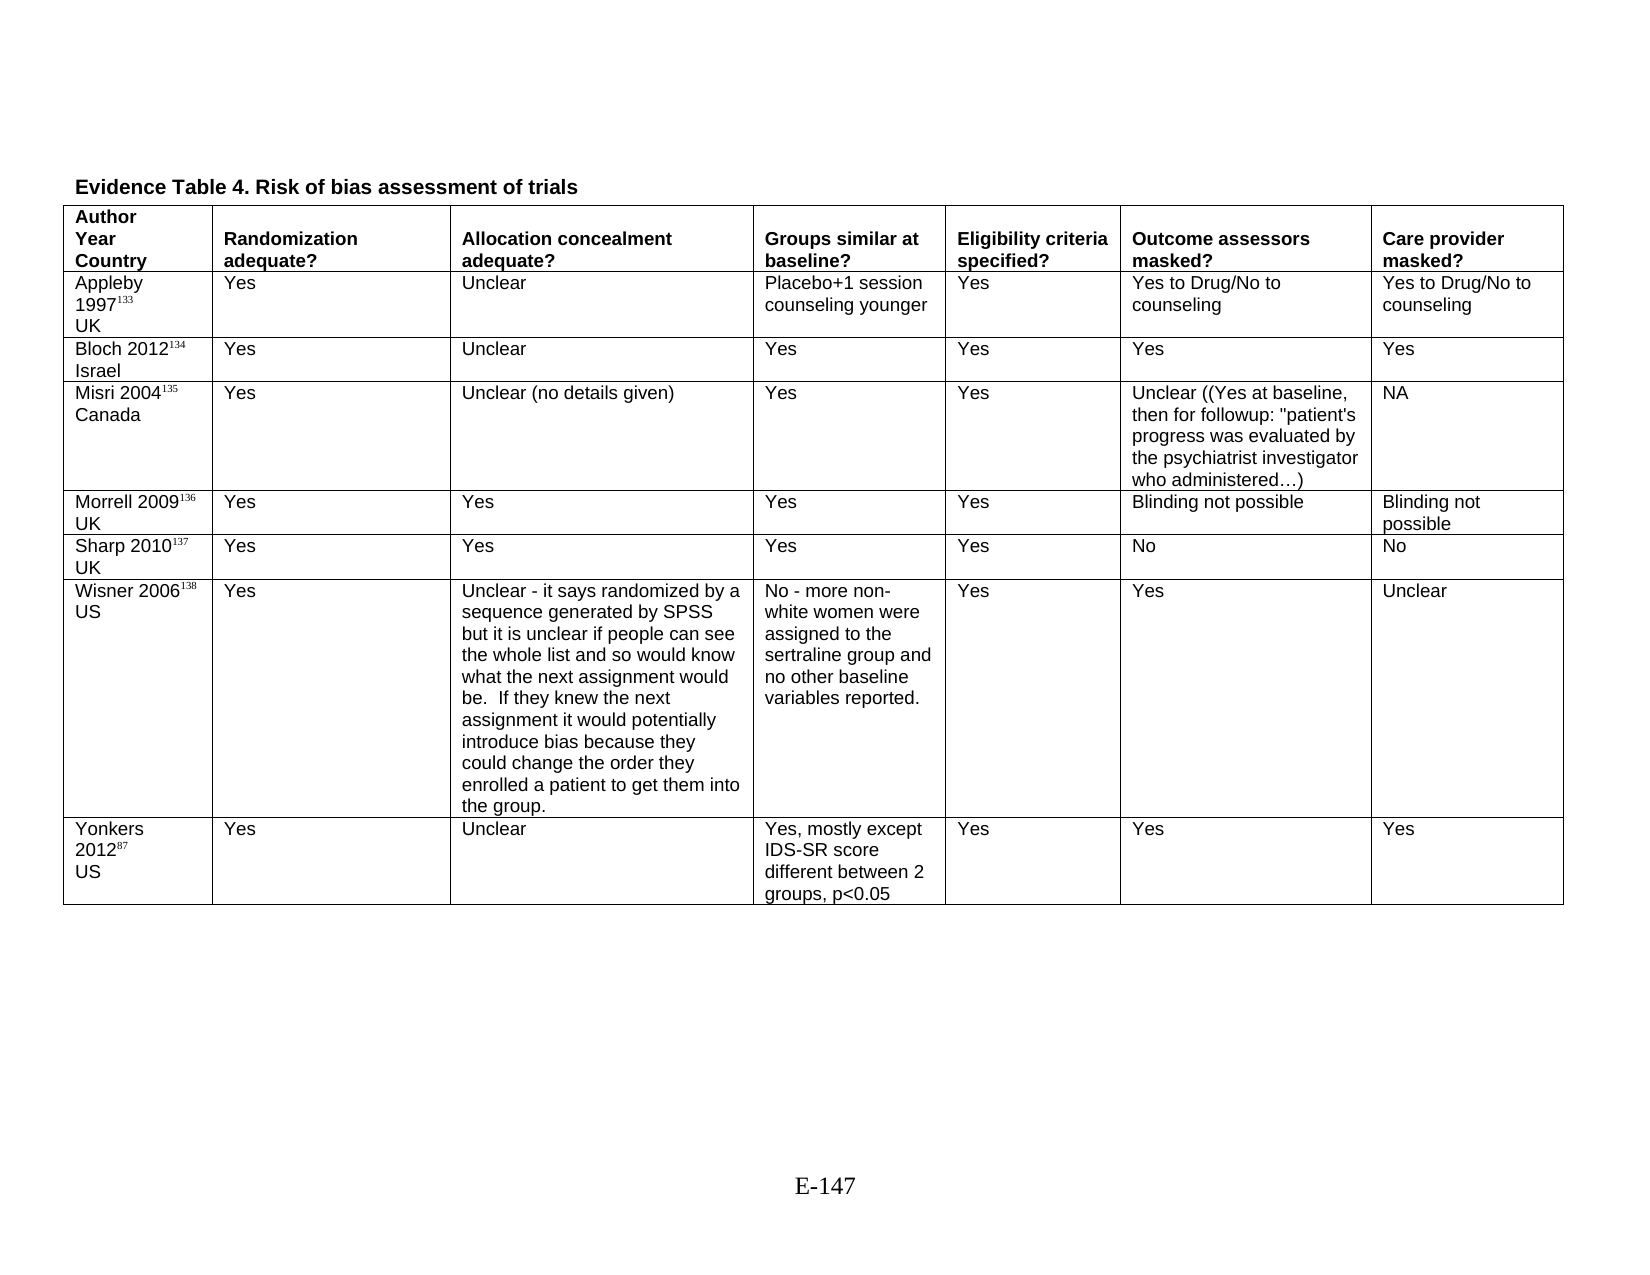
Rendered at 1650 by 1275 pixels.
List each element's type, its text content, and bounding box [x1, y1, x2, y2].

table_header Groups similar at baseline? [754, 206, 945, 271]
table_cell No [1121, 535, 1371, 578]
table_cell Unclear [451, 272, 753, 337]
table_cell Wisner 2006138 US [64, 580, 212, 817]
table_header Author Year Country [64, 206, 212, 271]
table_cell Yes [213, 382, 450, 490]
table_cell Yes to Drug/No to counseling [1372, 272, 1563, 337]
table_cell Yes [1121, 580, 1371, 817]
table_header Allocation concealment adequate? [451, 206, 753, 271]
table_cell Morrell 2009136 UK [64, 491, 212, 534]
table_cell Unclear (no details given) [451, 382, 753, 490]
table_cell NA [1372, 382, 1563, 490]
table_cell Yes [946, 491, 1120, 534]
table_header Care provider masked? [1372, 206, 1563, 271]
table_cell Yes [1372, 338, 1563, 381]
table_cell Blinding not possible [1121, 491, 1371, 534]
table_cell Yonkers 201287 US [64, 818, 212, 904]
table_cell Yes [946, 338, 1120, 381]
table_cell Yes [213, 535, 450, 578]
table_cell Yes to Drug/No to counseling [1121, 272, 1371, 337]
table_cell Placebo+1 session counseling younger [754, 272, 945, 337]
table_cell Sharp 2010137 UK [64, 535, 212, 578]
table_cell Appleby 1997133 UK [64, 272, 212, 337]
table_cell Yes [946, 818, 1120, 904]
table_cell Yes [213, 580, 450, 817]
table_cell Yes [213, 818, 450, 904]
table_cell Yes [946, 580, 1120, 817]
table_cell Bloch 2012134 Israel [64, 338, 212, 381]
table_cell Yes [451, 491, 753, 534]
table_cell No [1372, 535, 1563, 578]
table_cell Yes [946, 382, 1120, 490]
table_cell Yes [213, 272, 450, 337]
subtitle Evidence Table 4. Risk of bias assessment of trials [75, 175, 1575, 199]
table_cell Unclear [1372, 580, 1563, 817]
table_cell Unclear [451, 338, 753, 381]
table_cell Yes, mostly except IDS-SR score different between 2 groups, p<0.05 [754, 818, 945, 904]
table_cell Unclear [451, 818, 753, 904]
table_cell Yes [754, 535, 945, 578]
table_cell Yes [1121, 338, 1371, 381]
table_cell Yes [213, 491, 450, 534]
table_cell Unclear - it says randomized by a sequence generated by SPSS but it is unclear if people can see the whole list and so would know what the next assignment would be. If they knew the next assignment it would potentially introduce bias because they could change the order they enrolled a patient to get them into the group. [451, 580, 753, 817]
table_cell Yes [754, 382, 945, 490]
table_cell Yes [946, 272, 1120, 337]
table_cell Yes [946, 535, 1120, 578]
table_cell Blinding not possible [1372, 491, 1563, 534]
table_cell Unclear ((Yes at baseline, then for followup: "patient's progress was evaluated by the psychiatrist investigator who administered…) [1121, 382, 1371, 490]
table_cell Yes [451, 535, 753, 578]
table_cell Yes [213, 338, 450, 381]
table_header Randomization adequate? [213, 206, 450, 271]
table_header Eligibility criteria specified? [946, 206, 1120, 271]
table_header Outcome assessors masked? [1121, 206, 1371, 271]
table_cell Yes [1121, 818, 1371, 904]
table_cell Yes [754, 491, 945, 534]
table_cell No - more non-white women were assigned to the sertraline group and no other baseline variables reported. [754, 580, 945, 817]
table_cell Yes [1372, 818, 1563, 904]
table_cell Misri 2004135 Canada [64, 382, 212, 490]
table_cell Yes [754, 338, 945, 381]
